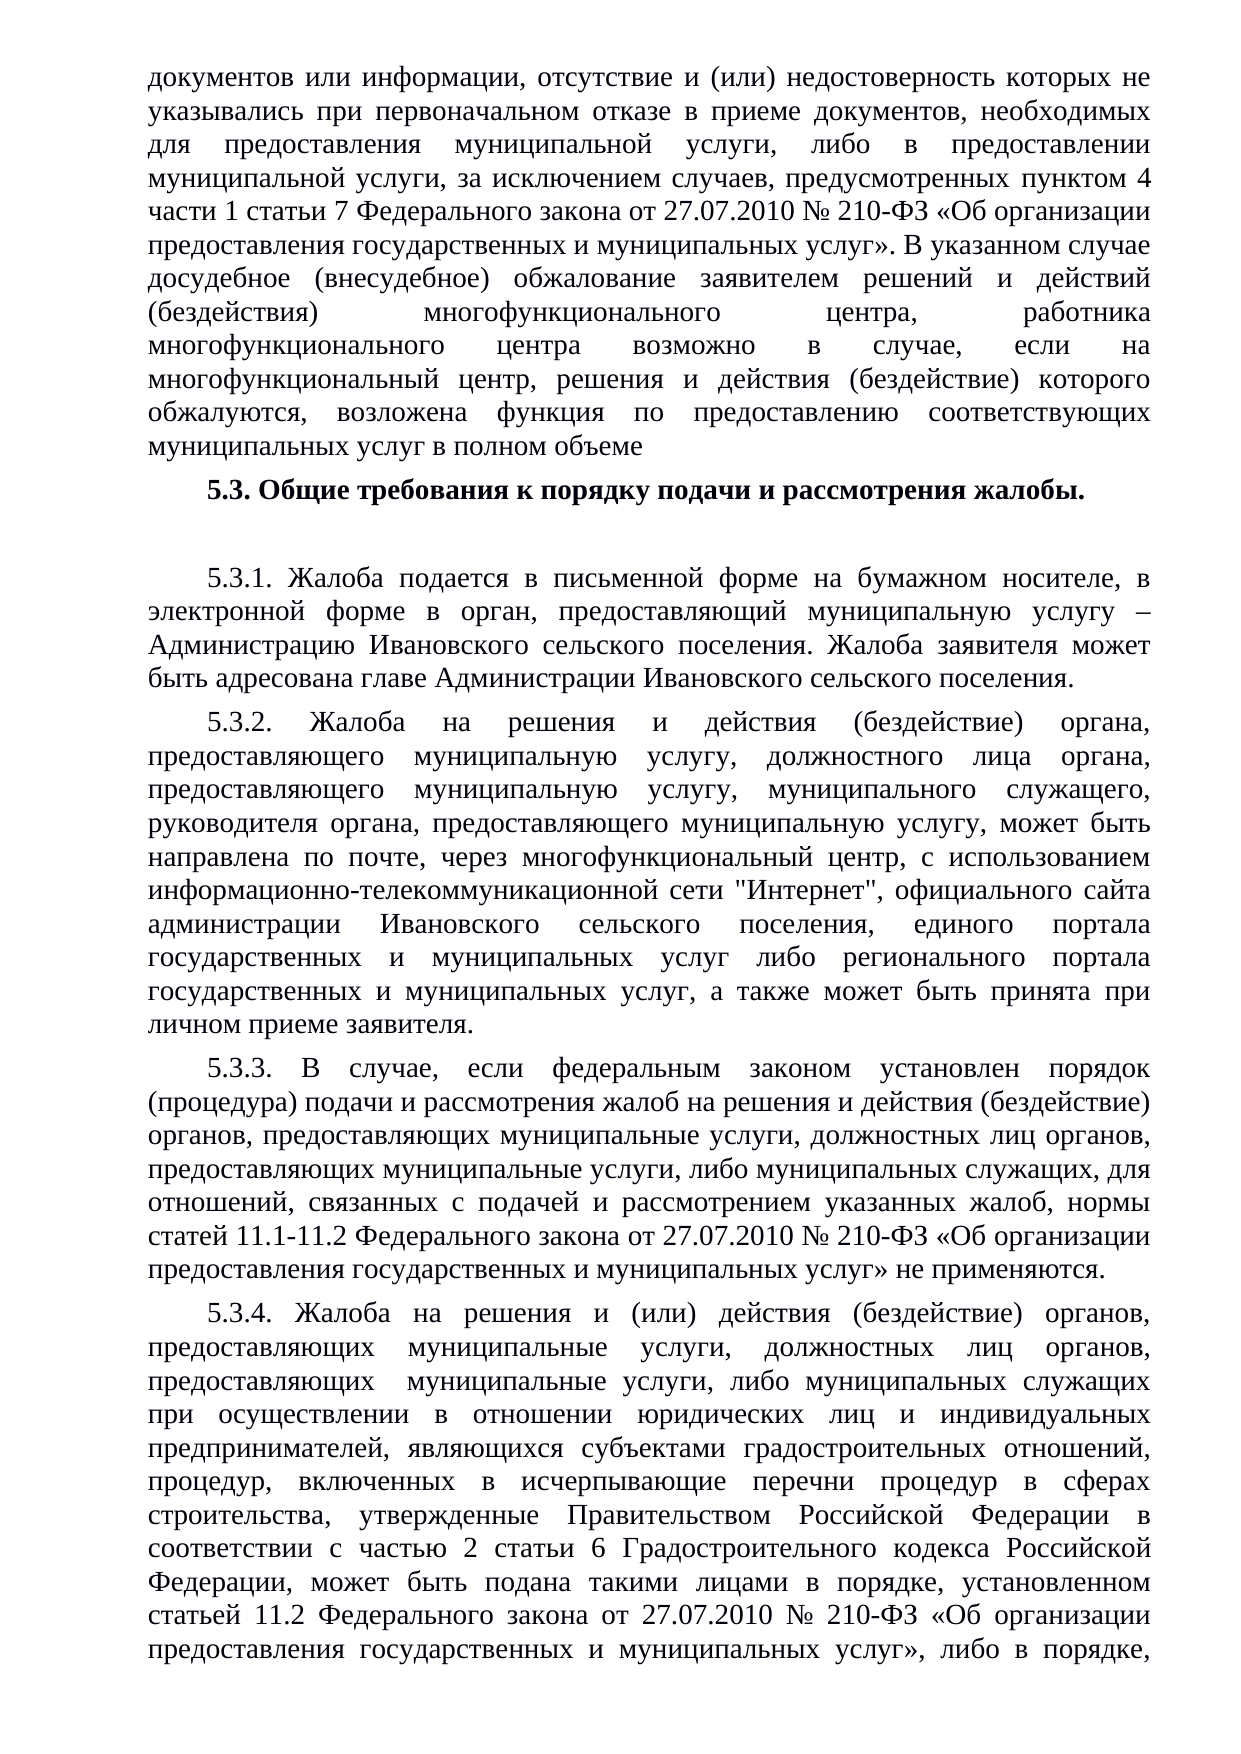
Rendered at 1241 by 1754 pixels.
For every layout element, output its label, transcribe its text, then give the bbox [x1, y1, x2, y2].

text 5.3.2. Жалоба на решения и действия (бездействие) органа, предоставляющего муниципальную услугу, должностного лица органа, предоставляющего муниципальную услугу, муниципального служащего, руководителя органа, предоставляющего муниципальную услугу, может быть направлена по почте, через многофункциональный центр, с использованием информационно-телекоммуникационной сети "Интернет", официального сайта администрации Ивановского сельского поселения, единого портала государственных и муниципальных услуг либо регионального портала государственных и муниципальных услуг, а также может быть принята при личном приеме заявителя. [148, 704, 1152, 1040]
text 5.3.1. Жалоба подается в письменной форме на бумажном носителе, в электронной форме в орган, предоставляющий муниципальную услугу – Администрацию Ивановского сельского поселения. Жалоба заявителя может быть адресована главе Администрации Ивановского сельского поселения. [148, 560, 1152, 694]
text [148, 59, 1152, 462]
text 5.3.3. В случае, если федеральным законом установлен порядок (процедура) подачи и рассмотрения жалоб на решения и действия (бездействие) органов, предоставляющих муниципальные услуги, должностных лиц органов, предоставляющих муниципальные услуги, либо муниципальных служащих, для отношений, связанных с подачей и рассмотрением указанных жалоб, нормы статей 11.1-11.2 Федерального закона от 27.07.2010 № 210-ФЗ «Об организации предоставления государственных и муниципальных услуг» не применяются. [148, 1050, 1152, 1285]
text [148, 1296, 1152, 1664]
text 5.3. Общие требования к порядку подачи и рассмотрения жалобы. [148, 472, 1152, 506]
